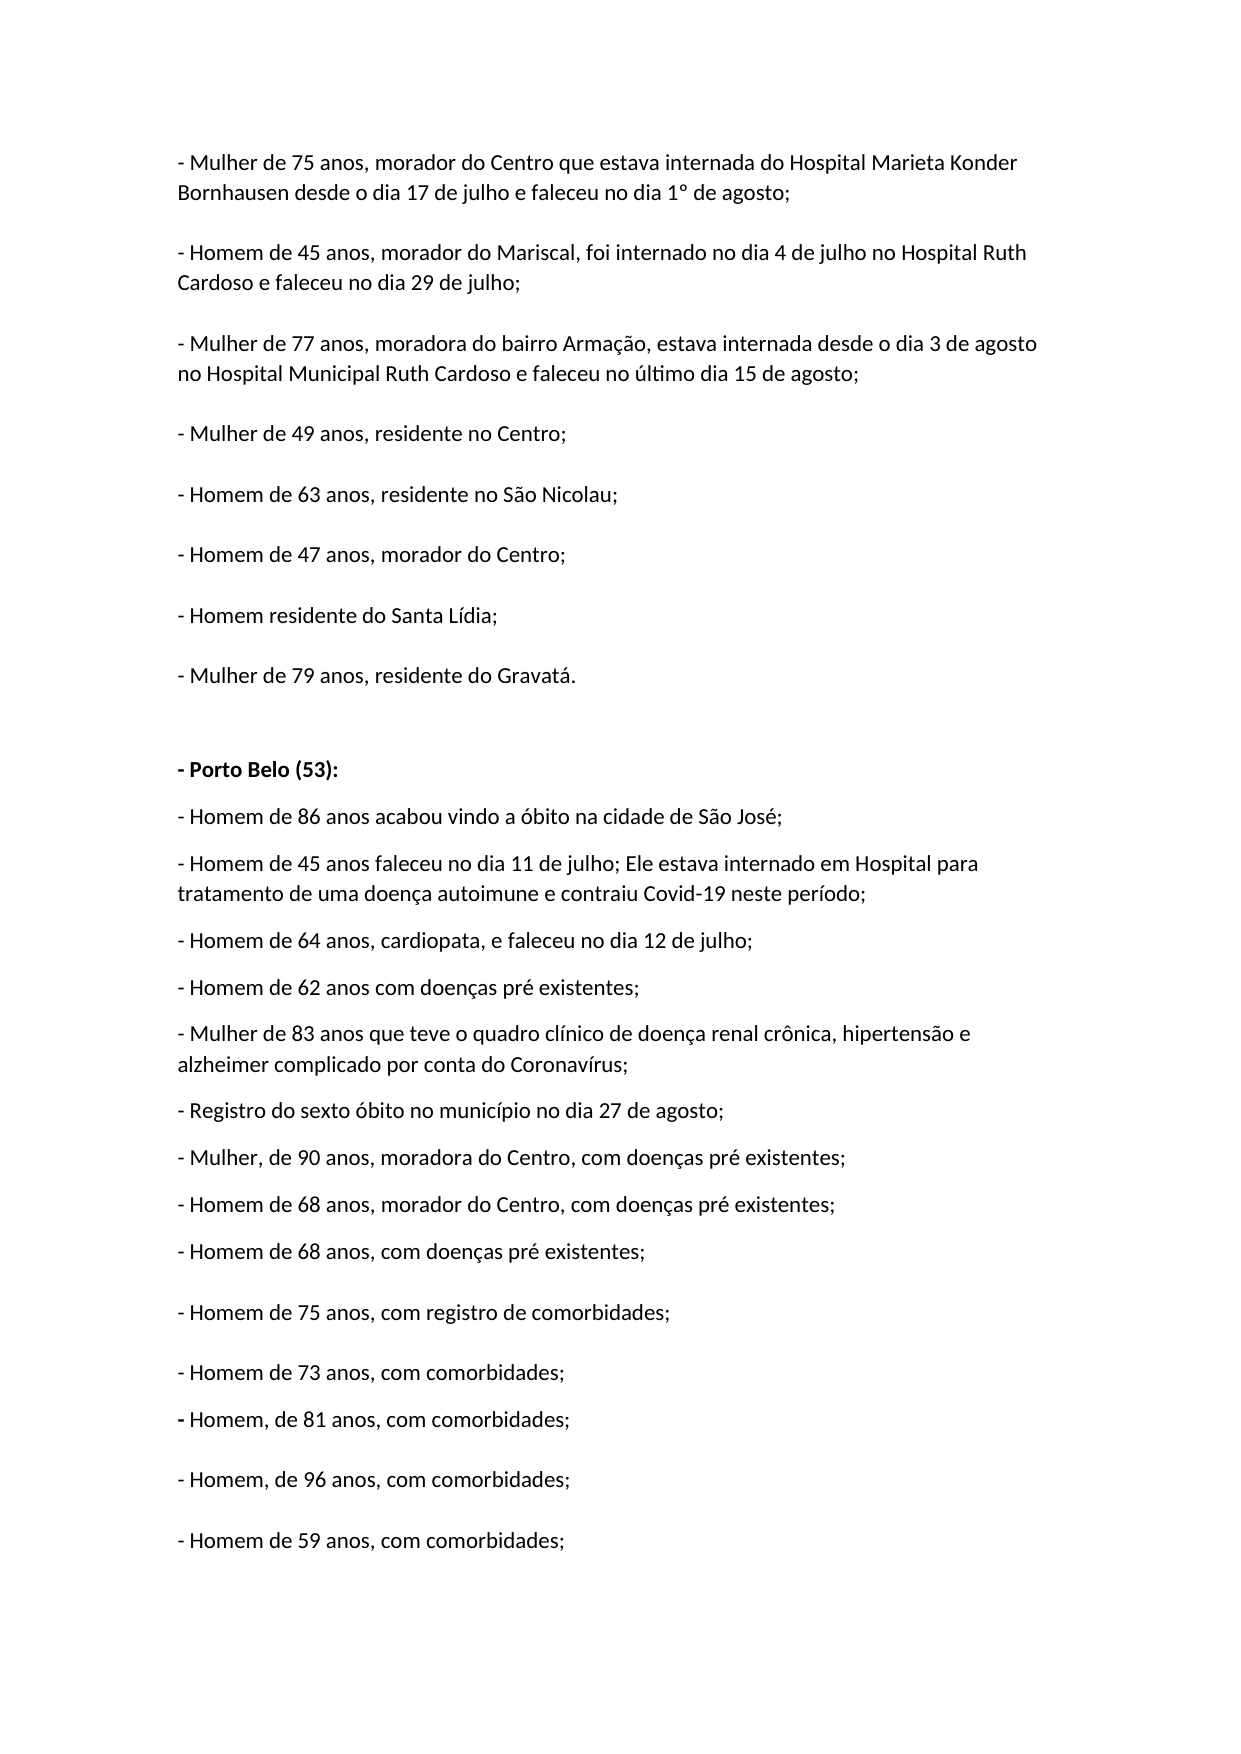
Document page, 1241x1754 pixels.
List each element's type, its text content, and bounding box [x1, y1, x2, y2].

text - Mulher de 83 anos que teve o quadro clínico de doença renal crônica, hipertensão e alzheimer complicado por conta do Coronavírus; [177, 1019, 1063, 1078]
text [177, 148, 1063, 689]
text - Homem de 68 anos, morador do Centro, com doenças pré existentes; [177, 1190, 1063, 1218]
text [177, 1405, 1063, 1554]
text - Homem de 45 anos faleceu no dia 11 de julho; Ele estava internado em Hospital para tratamento de uma doença autoimune e contraiu Covid-19 neste período; [177, 849, 1063, 907]
text - Mulher, de 90 anos, moradora do Centro, com doenças pré existentes; [177, 1143, 1063, 1171]
text - Registro do sexto óbito no município no dia 27 de agosto; [177, 1097, 1063, 1124]
text - Homem de 68 anos, com doenças pré existentes; - Homem de 75 anos, com registro de comorbidades; - Homem de 73 anos, com comorbidades; [177, 1237, 1063, 1386]
text - Homem de 64 anos, cardiopata, e faleceu no dia 12 de julho; [177, 926, 1063, 954]
text - Homem de 86 anos acabou vindo a óbito na cidade de São José; [177, 802, 1063, 830]
text - Porto Belo (53): [177, 755, 1063, 783]
text - Homem de 62 anos com doenças pré existentes; [177, 973, 1063, 1001]
